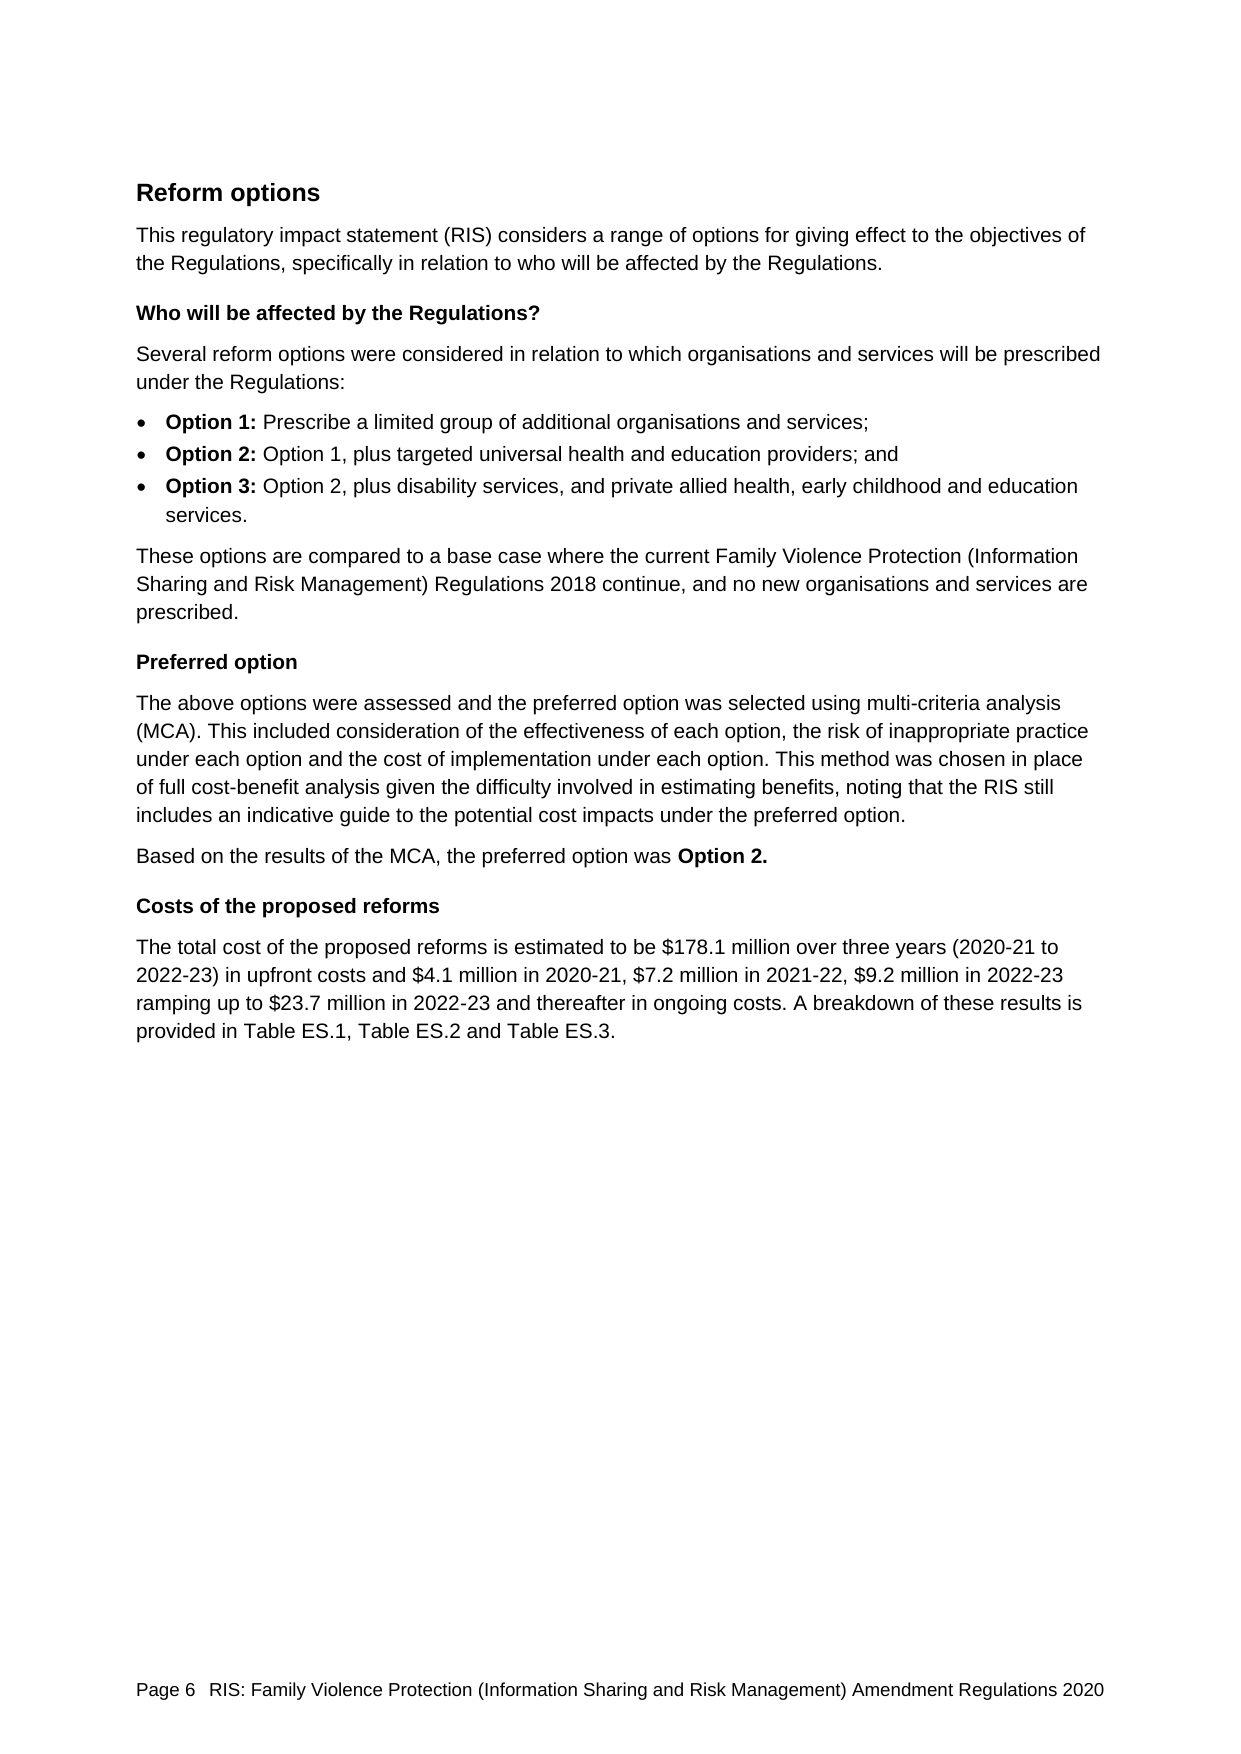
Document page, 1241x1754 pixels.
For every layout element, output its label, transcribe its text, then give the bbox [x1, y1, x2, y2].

subtitle Costs of the proposed reforms [136, 893, 1104, 918]
subtitle Reform options [136, 177, 1104, 206]
text These options are compared to a base case where the current Family Violence Protection (Information Sharing and Risk Management) Regulations 2018 continue, and no new organisations and services are prescribed. [136, 540, 1104, 624]
text Option 2: Option 1, plus targeted universal health and education providers; and [136, 439, 1104, 467]
text This regulatory impact statement (RIS) considers a range of options for giving effect to the objectives of the Regulations, specifically in relation to who will be affected by the Regulations. [136, 219, 1104, 275]
text The total cost of the proposed reforms is estimated to be $178.1 million over three years (2020-21 to 2022-23) in upfront costs and $4.1 million in 2020-21, $7.2 million in 2021-22, $9.2 million in 2022-23 ramping up to $23.7 million in 2022-23 and thereafter in ongoing costs. A breakdown of these results is provided in Table ES.1, Table ES.2 and Table ES.3. [136, 930, 1104, 1043]
text Option 1: Prescribe a limited group of additional organisations and services; [136, 406, 1104, 434]
subtitle Preferred option [136, 649, 1104, 674]
text The above options were assessed and the preferred option was selected using multi-criteria analysis (MCA). This included consideration of the effectiveness of each option, the risk of inappropriate practice under each option and the cost of implementation under each option. This method was chosen in place of full cost-benefit analysis given the difficulty involved in estimating benefits, noting that the RIS still includes an indicative guide to the potential cost impacts under the preferred option. [136, 687, 1104, 827]
subtitle Who will be affected by the Regulations? [136, 300, 1104, 325]
text Based on the results of the MCA, the preferred option was Option 2. [136, 840, 1104, 868]
text Option 3: Option 2, plus disability services, and private allied health, early childhood and education services. [136, 471, 1104, 527]
text Several reform options were considered in relation to which organisations and services will be prescribed under the Regulations: [136, 338, 1104, 394]
